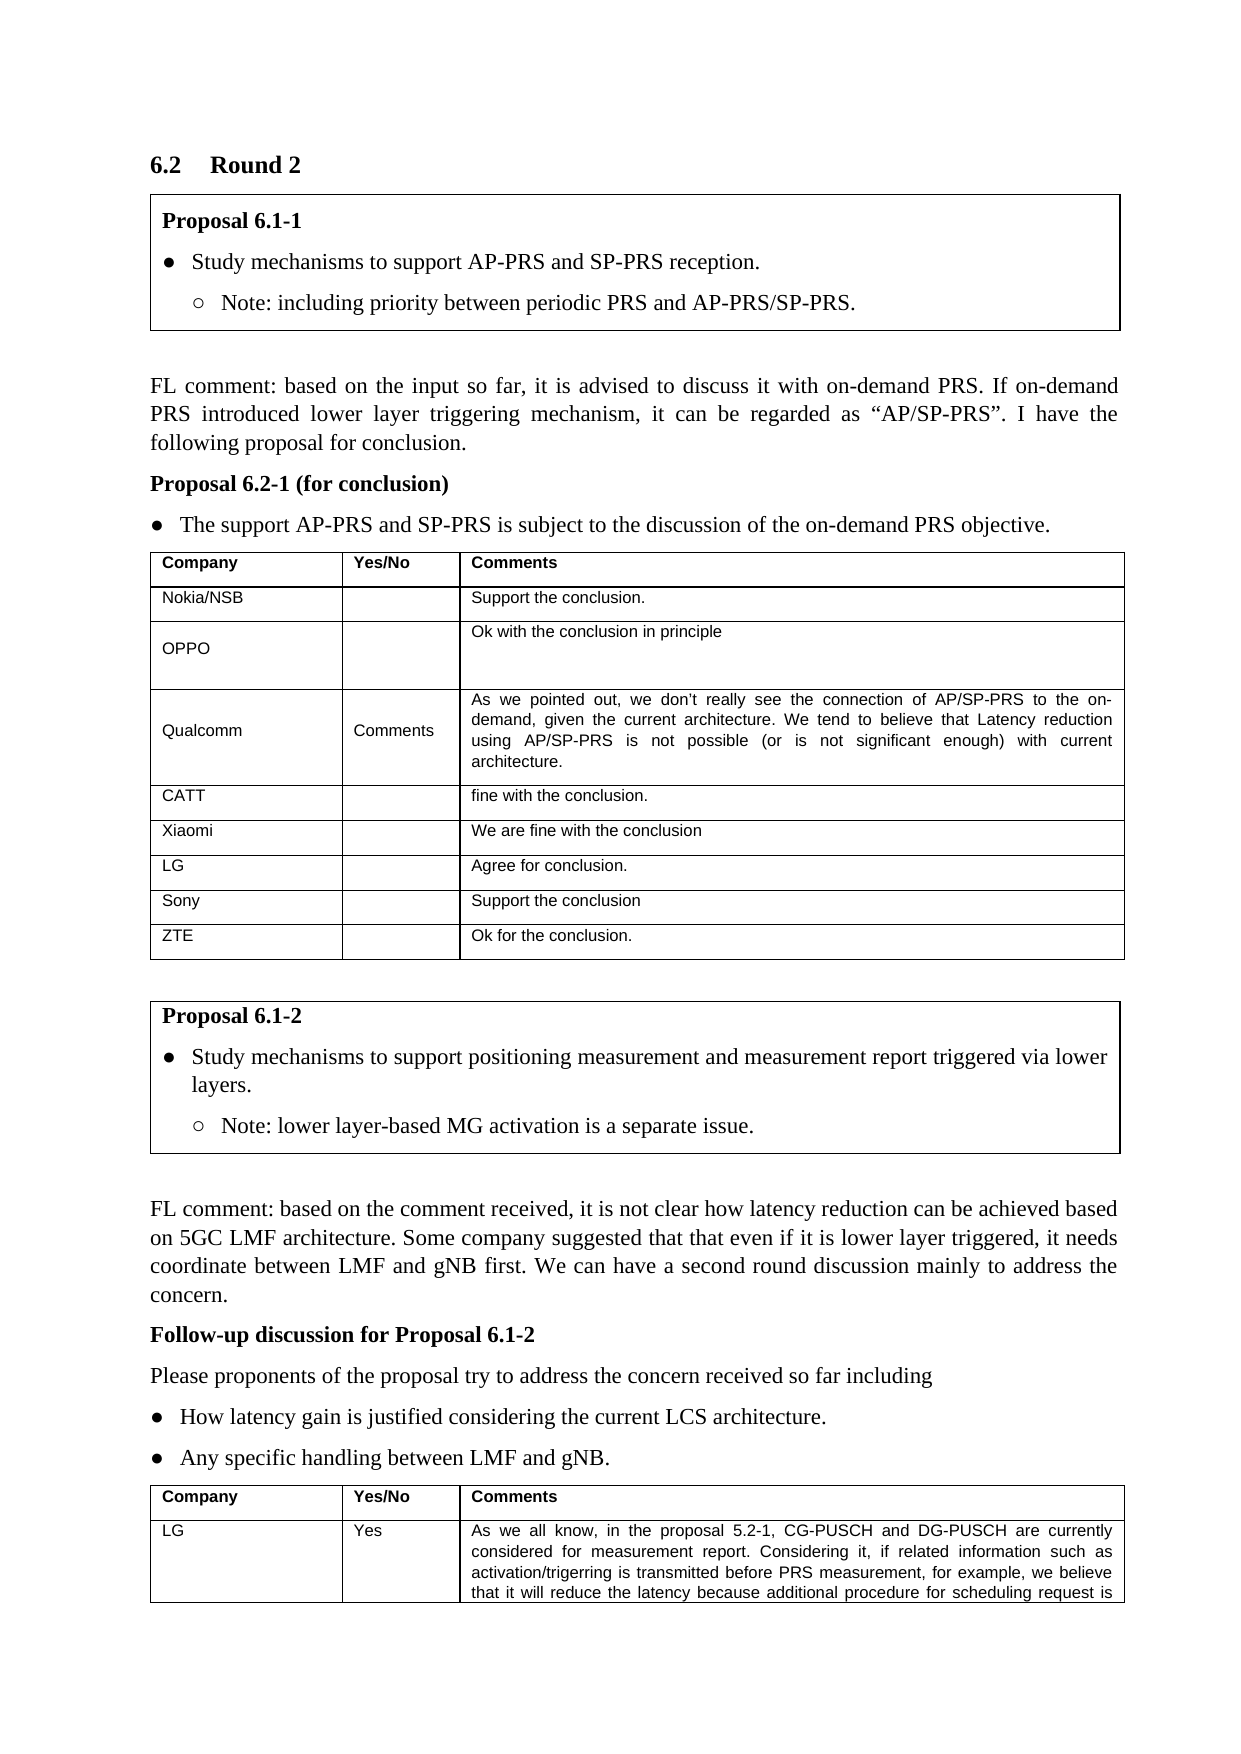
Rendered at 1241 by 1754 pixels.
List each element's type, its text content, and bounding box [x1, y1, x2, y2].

table_header Company [151, 553, 342, 586]
table_header Company [151, 1486, 342, 1520]
table_cell Sony [151, 891, 342, 924]
text Any specific handling between LMF and gNB. [150, 1444, 1120, 1471]
table_header Comments [461, 553, 1124, 586]
table_header Proposal 6.1-2 Study mechanisms to support positioning measurement and measurement report triggered via lower layers. Note: lower layer-based MG activation is a separate issue. [151, 1002, 1119, 1153]
table_cell [343, 588, 459, 621]
table_cell We are fine with the conclusion [461, 821, 1124, 855]
table_cell Support the conclusion. [461, 588, 1124, 621]
table_cell LG [151, 856, 342, 889]
text FL comment: based on the comment received, it is not clear how latency reduction can be achieved based on 5GC LMF architecture. Some company suggested that that even if it is lower layer triggered, it needs coordinate between LMF and gNB first. We can have a second round discussion mainly to address the concern. [150, 1195, 1120, 1307]
table_cell Ok for the conclusion. [461, 925, 1124, 959]
table_cell fine with the conclusion. [461, 786, 1124, 820]
table_cell OPPO [151, 622, 342, 688]
table_header Comments [461, 1486, 1124, 1520]
text The support AP-PRS and SP-PRS is subject to the discussion of the on-demand PRS objective. [150, 511, 1120, 537]
table_cell [343, 786, 459, 820]
subtitle Proposal 6.2-1 (for conclusion) [150, 470, 1120, 496]
table_cell Yes [343, 1521, 459, 1602]
table_cell Qualcomm [151, 690, 342, 785]
table_cell CATT [151, 786, 342, 820]
text How latency gain is justified considering the current LCS architecture. [150, 1403, 1120, 1430]
list Please proponents of the proposal try to address the concern received so far including [150, 1362, 1120, 1389]
table_header Proposal 6.1-1 Study mechanisms to support AP-PRS and SP-PRS reception. Note: including priority between periodic PRS and AP-PRS/SP-PRS. [151, 195, 1119, 330]
table_cell [343, 925, 459, 959]
text FL comment: based on the input so far, it is advised to discuss it with on-demand PRS. If on-demand PRS introduced lower layer triggering mechanism, it can be regarded as “AP/SP-PRS”. I have the following proposal for conclusion. [150, 372, 1120, 455]
table_cell LG [151, 1521, 342, 1602]
table_cell ZTE [151, 925, 342, 959]
table_cell Ok with the conclusion in principle [461, 622, 1124, 688]
table_cell As we pointed out, we don’t really see the connection of AP/SP-PRS to the on-demand, given the current architecture. We tend to believe that Latency reduction using AP/SP-PRS is not possible (or is not significant enough) with current architecture. [461, 690, 1124, 785]
table_header Yes/No [343, 553, 459, 586]
table_header Yes/No [343, 1486, 459, 1520]
table_cell Agree for conclusion. [461, 856, 1124, 889]
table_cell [461, 1521, 1124, 1602]
subtitle Round 2 [150, 150, 1120, 179]
table_cell Support the conclusion [461, 891, 1124, 924]
table_cell Comments [343, 690, 459, 785]
table_cell [343, 856, 459, 889]
table_cell [343, 821, 459, 855]
table_cell [343, 622, 459, 688]
table_cell [343, 891, 459, 924]
subtitle Follow-up discussion for Proposal 6.1-2 [150, 1322, 1120, 1348]
table_cell Xiaomi [151, 821, 342, 855]
table_cell Nokia/NSB [151, 588, 342, 621]
